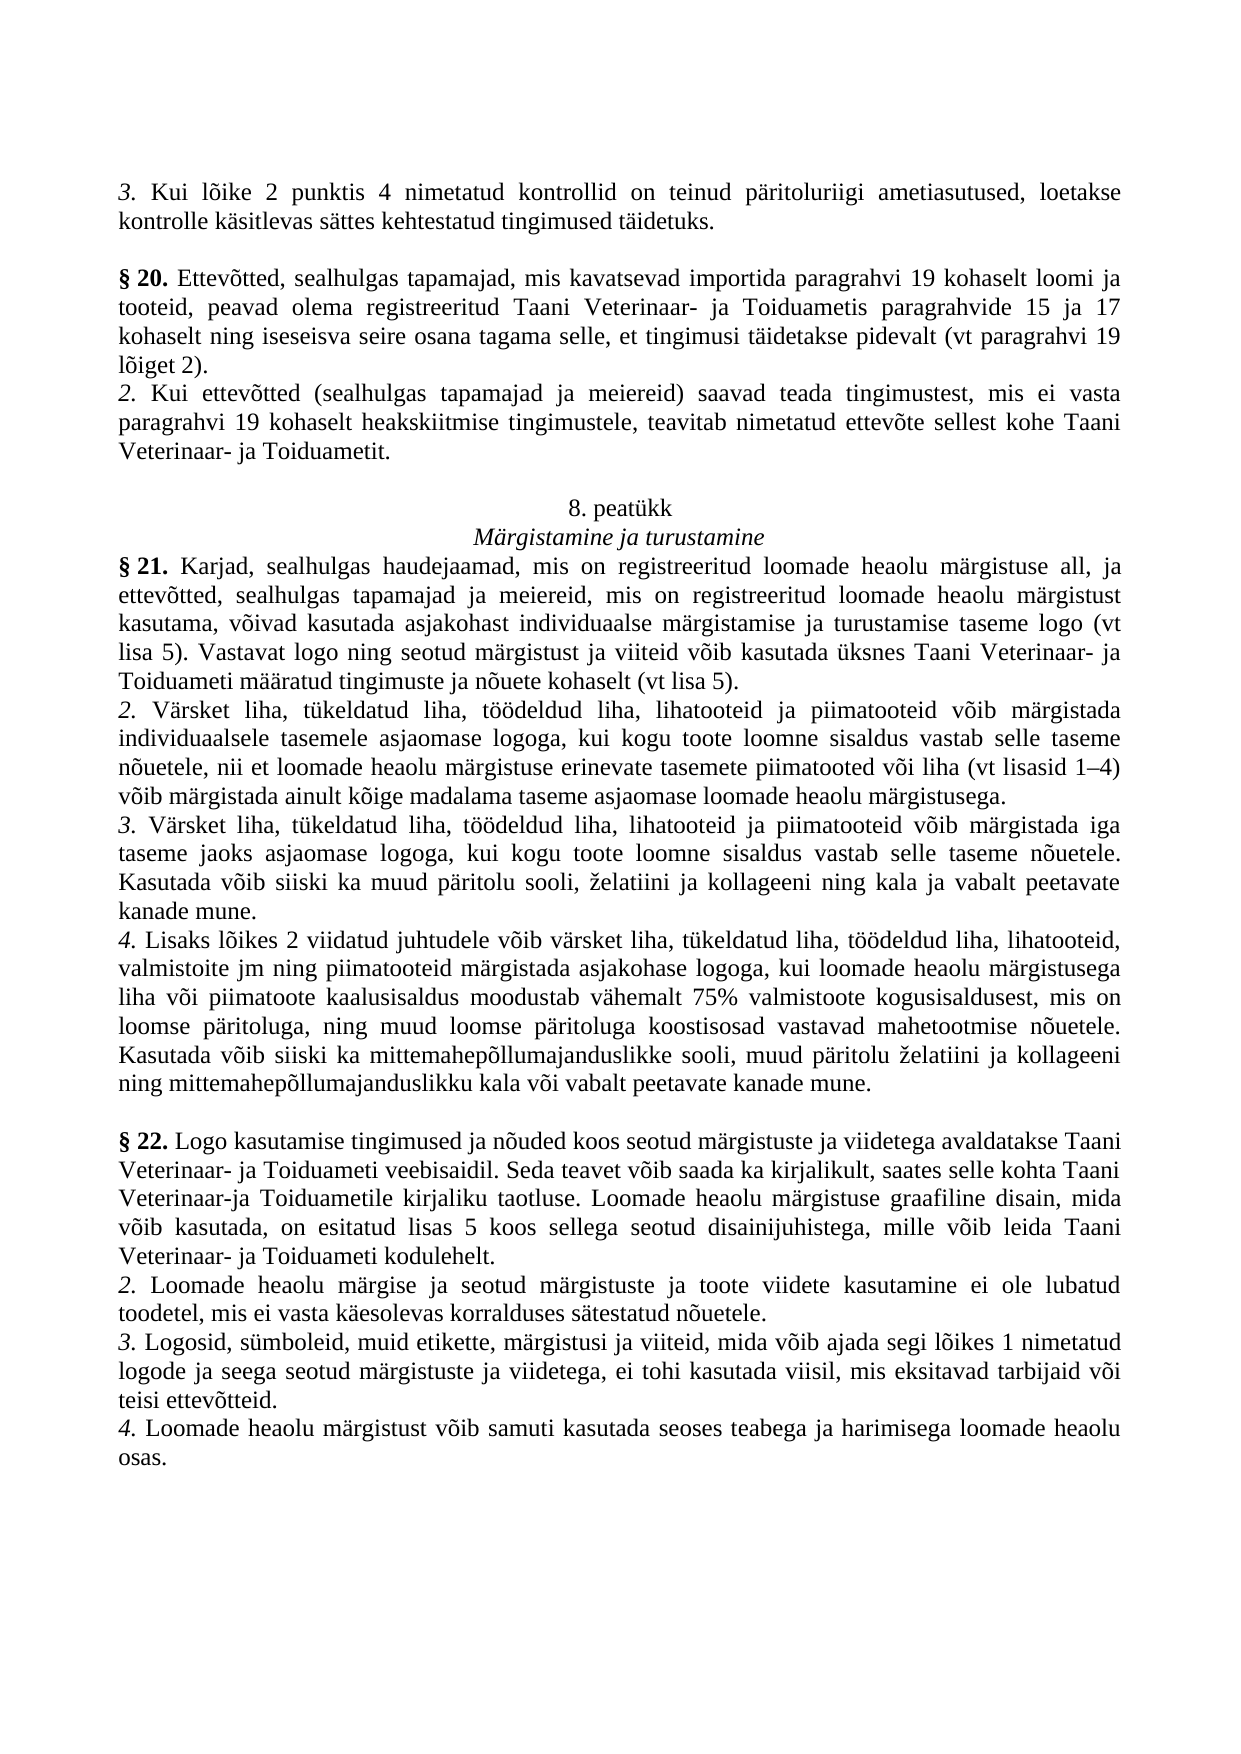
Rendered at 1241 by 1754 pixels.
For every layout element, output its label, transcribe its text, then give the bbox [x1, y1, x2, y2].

text 3. Logosid, sümboleid, muid etikette, märgistusi ja viiteid, mida võib ajada segi lõikes 1 nimetatud logode ja seega seotud märgistuste ja viidetega, ei tohi kasutada viisil, mis eksitavad tarbijaid või teisi ettevõtteid. [118, 1327, 1122, 1413]
text 4. Loomade heaolu märgistust võib samuti kasutada seoses teabega ja harimisega loomade heaolu osas. [118, 1413, 1122, 1471]
text 8. peatükk [118, 493, 1122, 522]
text 4. Lisaks lõikes 2 viidatud juhtudele võib värsket liha, tükeldatud liha, töödeldud liha, lihatooteid, valmistoite jm ning piimatooteid märgistada asjakohase logoga, kui loomade heaolu märgistusega liha või piimatoote kaalusisaldus moodustab vähemalt 75% valmistoote kogusisaldusest, mis on loomse päritoluga, ning muud loomse päritoluga koostisosad vastavad mahetootmise nõuetele. Kasutada võib siiski ka mittemahepõllumajanduslikke sooli, muud päritolu želatiini ja kollageeni ning mittemahepõllumajanduslikku kala või vabalt peetavate kanade mune. [118, 925, 1122, 1097]
text Märgistamine ja turustamine [118, 522, 1122, 551]
text § 22. Logo kasutamise tingimused ja nõuded koos seotud märgistuste ja viidetega avaldatakse Taani Veterinaar- ja Toiduameti veebisaidil. Seda teavet võib saada ka kirjalikult, saates selle kohta Taani Veterinaar-ja Toiduametile kirjaliku taotluse. Loomade heaolu märgistuse graafiline disain, mida võib kasutada, on esitatud lisas 5 koos sellega seotud disainijuhistega, mille võib leida Taani Veterinaar- ja Toiduameti kodulehelt. [118, 1126, 1122, 1270]
text 2. Loomade heaolu märgise ja seotud märgistuste ja toote viidete kasutamine ei ole lubatud toodetel, mis ei vasta käesolevas korralduses sätestatud nõuetele. [118, 1270, 1122, 1327]
text 3. Värsket liha, tükeldatud liha, töödeldud liha, lihatooteid ja piimatooteid võib märgistada iga taseme jaoks asjaomase logoga, kui kogu toote loomne sisaldus vastab selle taseme nõuetele. Kasutada võib siiski ka muud päritolu sooli, želatiini ja kollageeni ning kala ja vabalt peetavate kanade mune. [118, 810, 1122, 925]
text § 21. Karjad, sealhulgas haudejaamad, mis on registreeritud loomade heaolu märgistuse all, ja ettevõtted, sealhulgas tapamajad ja meiereid, mis on registreeritud loomade heaolu märgistust kasutama, võivad kasutada asjakohast individuaalse märgistamise ja turustamise taseme logo (vt lisa 5). Vastavat logo ning seotud märgistust ja viiteid võib kasutada üksnes Taani Veterinaar- ja Toiduameti määratud tingimuste ja nõuete kohaselt (vt lisa 5). [118, 551, 1122, 695]
text 2. Värsket liha, tükeldatud liha, töödeldud liha, lihatooteid ja piimatooteid võib märgistada individuaalsele tasemele asjaomase logoga, kui kogu toote loomne sisaldus vastab selle taseme nõuetele, nii et loomade heaolu märgistuse erinevate tasemete piimatooted või liha (vt lisasid 1–4) võib märgistada ainult kõige madalama taseme asjaomase loomade heaolu märgistusega. [118, 695, 1122, 810]
text 3. Kui lõike 2 punktis 4 nimetatud kontrollid on teinud päritoluriigi ametiasutused, loetakse kontrolle käsitlevas sättes kehtestatud tingimused täidetuks. [118, 177, 1122, 235]
text § 20. Ettevõtted, sealhulgas tapamajad, mis kavatsevad importida paragrahvi 19 kohaselt loomi ja tooteid, peavad olema registreeritud Taani Veterinaar- ja Toiduametis paragrahvide 15 ja 17 kohaselt ning iseseisva seire osana tagama selle, et tingimusi täidetakse pidevalt (vt paragrahvi 19 lõiget 2). [118, 263, 1122, 378]
text 2. Kui ettevõtted (sealhulgas tapamajad ja meiereid) saavad teada tingimustest, mis ei vasta paragrahvi 19 kohaselt heakskiitmise tingimustele, teavitab nimetatud ettevõte sellest kohe Taani Veterinaar- ja Toiduametit. [118, 378, 1122, 465]
